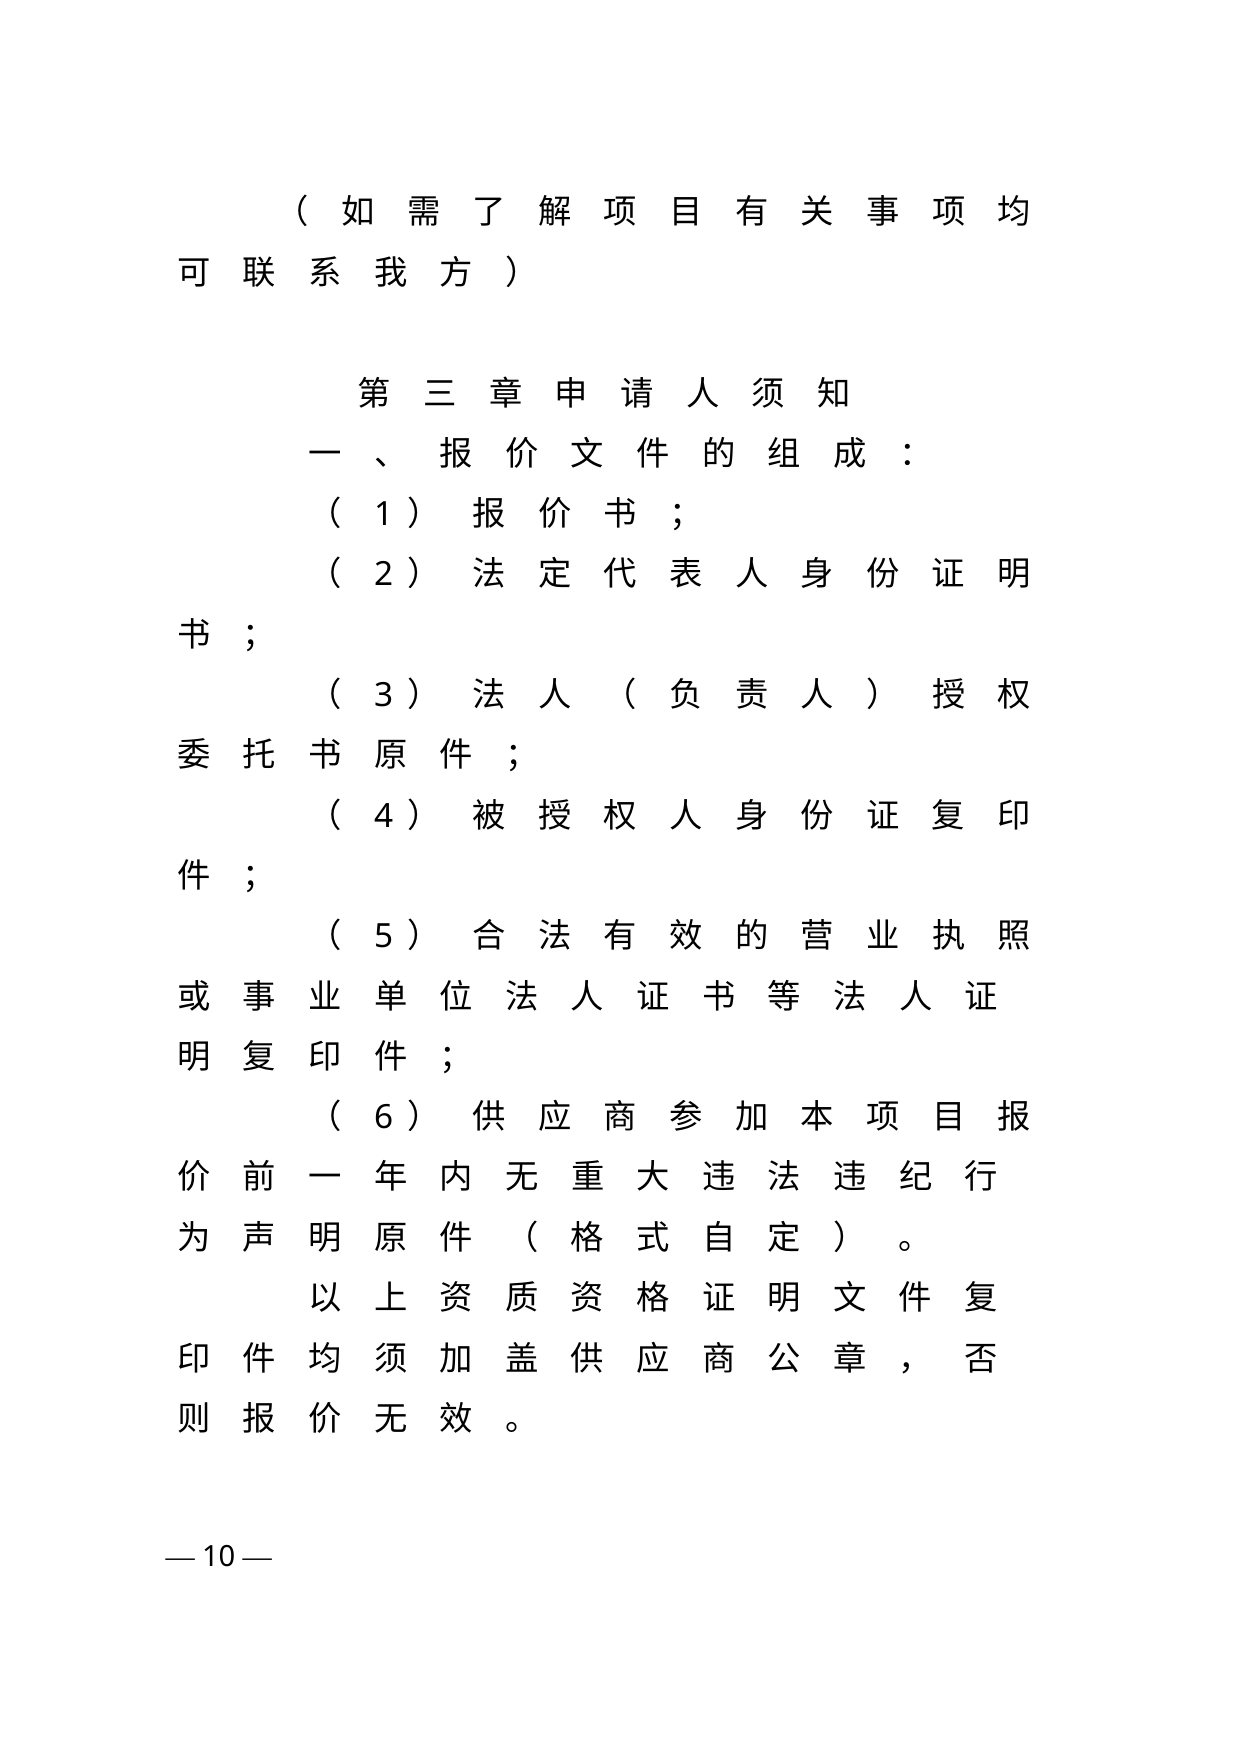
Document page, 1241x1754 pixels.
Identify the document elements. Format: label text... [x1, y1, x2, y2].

text 第三章申请人须知 [177, 360, 1063, 421]
text （5）合法有效的营业执照或事业单位法人证书等法人证明复印件； [177, 903, 1063, 1084]
text （4）被授权人身份证复印件； [177, 782, 1063, 903]
text 以上资质资格证明文件复印件均须加盖供应商公章，否则报价无效。 [177, 1265, 1063, 1446]
text （3）法人（负责人）授权委托书原件； [177, 662, 1063, 782]
text 一、报价文件的组成： [177, 421, 1063, 481]
text （如需了解项目有关事项均可联系我方） [177, 179, 1063, 300]
text （2）法定代表人身份证明书； [177, 541, 1063, 662]
text （1）报价书； [177, 481, 1063, 541]
text （6）供应商参加本项目报价前一年内无重大违法违纪行为声明原件（格式自定）。 [177, 1084, 1063, 1265]
